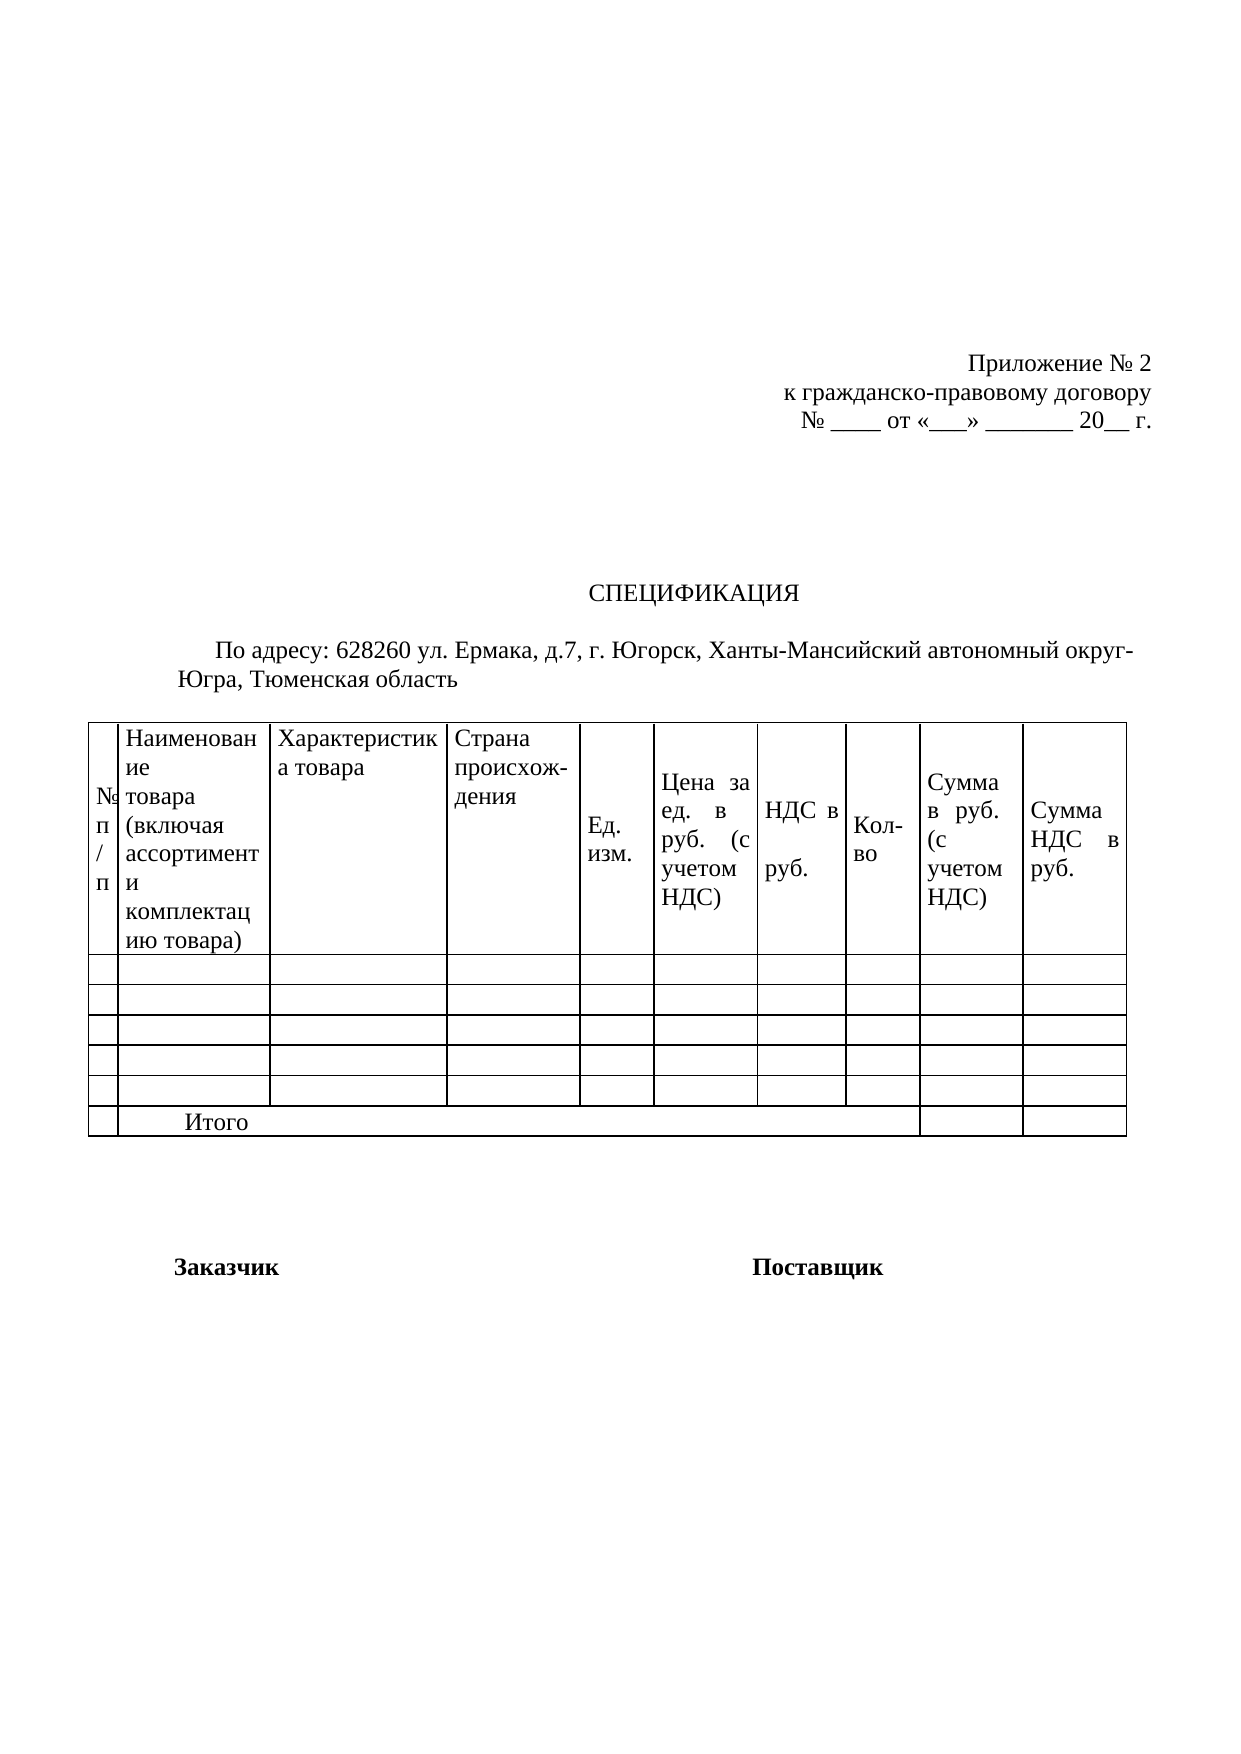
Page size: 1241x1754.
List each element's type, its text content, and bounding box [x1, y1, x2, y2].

table_cell [448, 955, 579, 984]
table_cell [655, 1016, 757, 1044]
table_cell [758, 955, 845, 984]
table_cell [758, 1046, 845, 1075]
table_cell [271, 1016, 446, 1044]
table_cell [119, 985, 269, 1014]
table_cell [1024, 1046, 1126, 1075]
table_cell [921, 1016, 1022, 1044]
text СПЕЦИФИКАЦИЯ [177, 578, 1152, 607]
table_cell [89, 985, 117, 1014]
table_cell [758, 985, 845, 1014]
table_cell [581, 955, 653, 984]
list По адресу: 628260 ул. Ермака, д.7, г. Югорск, Ханты-Мансийский автономный округ- [215, 636, 1152, 664]
table_header Характеристика товара [271, 723, 447, 953]
table_cell [581, 1016, 653, 1044]
table_cell [119, 955, 269, 984]
table_header Цена за ед. в руб. (с учетом НДС) [655, 723, 757, 953]
table_cell [119, 1046, 269, 1075]
table_cell [271, 985, 446, 1014]
table_cell [89, 1107, 117, 1135]
table_cell [655, 985, 757, 1014]
table_cell [448, 1016, 579, 1044]
table_cell [847, 1076, 919, 1105]
table_cell [847, 955, 919, 984]
table_header № п/п [89, 723, 118, 953]
table_header Сумма в руб. (с учетом НДС) [921, 723, 1023, 953]
table_cell [921, 1107, 1022, 1135]
table_cell [655, 1046, 757, 1075]
table_cell [119, 1016, 269, 1044]
table_cell [271, 955, 446, 984]
table_header Заказчик [163, 1166, 741, 1309]
table_cell Итого [119, 1107, 919, 1135]
text к гражданско-правовому договору [177, 377, 1152, 406]
table_cell [758, 1076, 845, 1105]
table_cell [921, 955, 1022, 984]
table_cell [921, 1046, 1022, 1075]
table_cell [758, 1016, 845, 1044]
table_cell [1024, 1107, 1126, 1135]
text № ____ от «___» _______ 20__ г. [177, 406, 1152, 434]
table_header Ед. изм. [581, 723, 654, 953]
table_header Поставщик [741, 1166, 1240, 1309]
table_cell [655, 1076, 757, 1105]
table_header Наименование товара (включая ассортимент и комплектацию товара) [119, 723, 270, 953]
table_cell [1024, 1016, 1126, 1044]
table_cell [921, 1076, 1022, 1105]
table_cell [448, 1046, 579, 1075]
table_cell [581, 985, 653, 1014]
table_cell [1024, 1076, 1126, 1105]
table_cell [1024, 955, 1126, 984]
table_header Страна происхож-дения [448, 723, 580, 953]
table_cell [847, 1016, 919, 1044]
table_cell [847, 985, 919, 1014]
table_cell [89, 1046, 117, 1075]
table_cell [271, 1046, 446, 1075]
table_header НДС в руб. [758, 723, 846, 953]
table_header Кол-во [847, 723, 920, 953]
table_header Сумма НДС в руб. [1024, 723, 1126, 953]
table_cell [271, 1076, 446, 1105]
table_cell [89, 955, 117, 984]
table_cell [119, 1076, 269, 1105]
table_cell [921, 985, 1022, 1014]
text Приложение № 2 [177, 348, 1152, 377]
table_cell [448, 985, 579, 1014]
table_cell [89, 1016, 117, 1044]
table_cell [89, 1076, 117, 1105]
table_cell [581, 1076, 653, 1105]
table_cell [581, 1046, 653, 1075]
table_cell [1024, 985, 1126, 1014]
table_cell [448, 1076, 579, 1105]
table_cell [655, 955, 757, 984]
text Югра, Тюменская область [177, 664, 1152, 693]
table_cell [847, 1046, 919, 1075]
